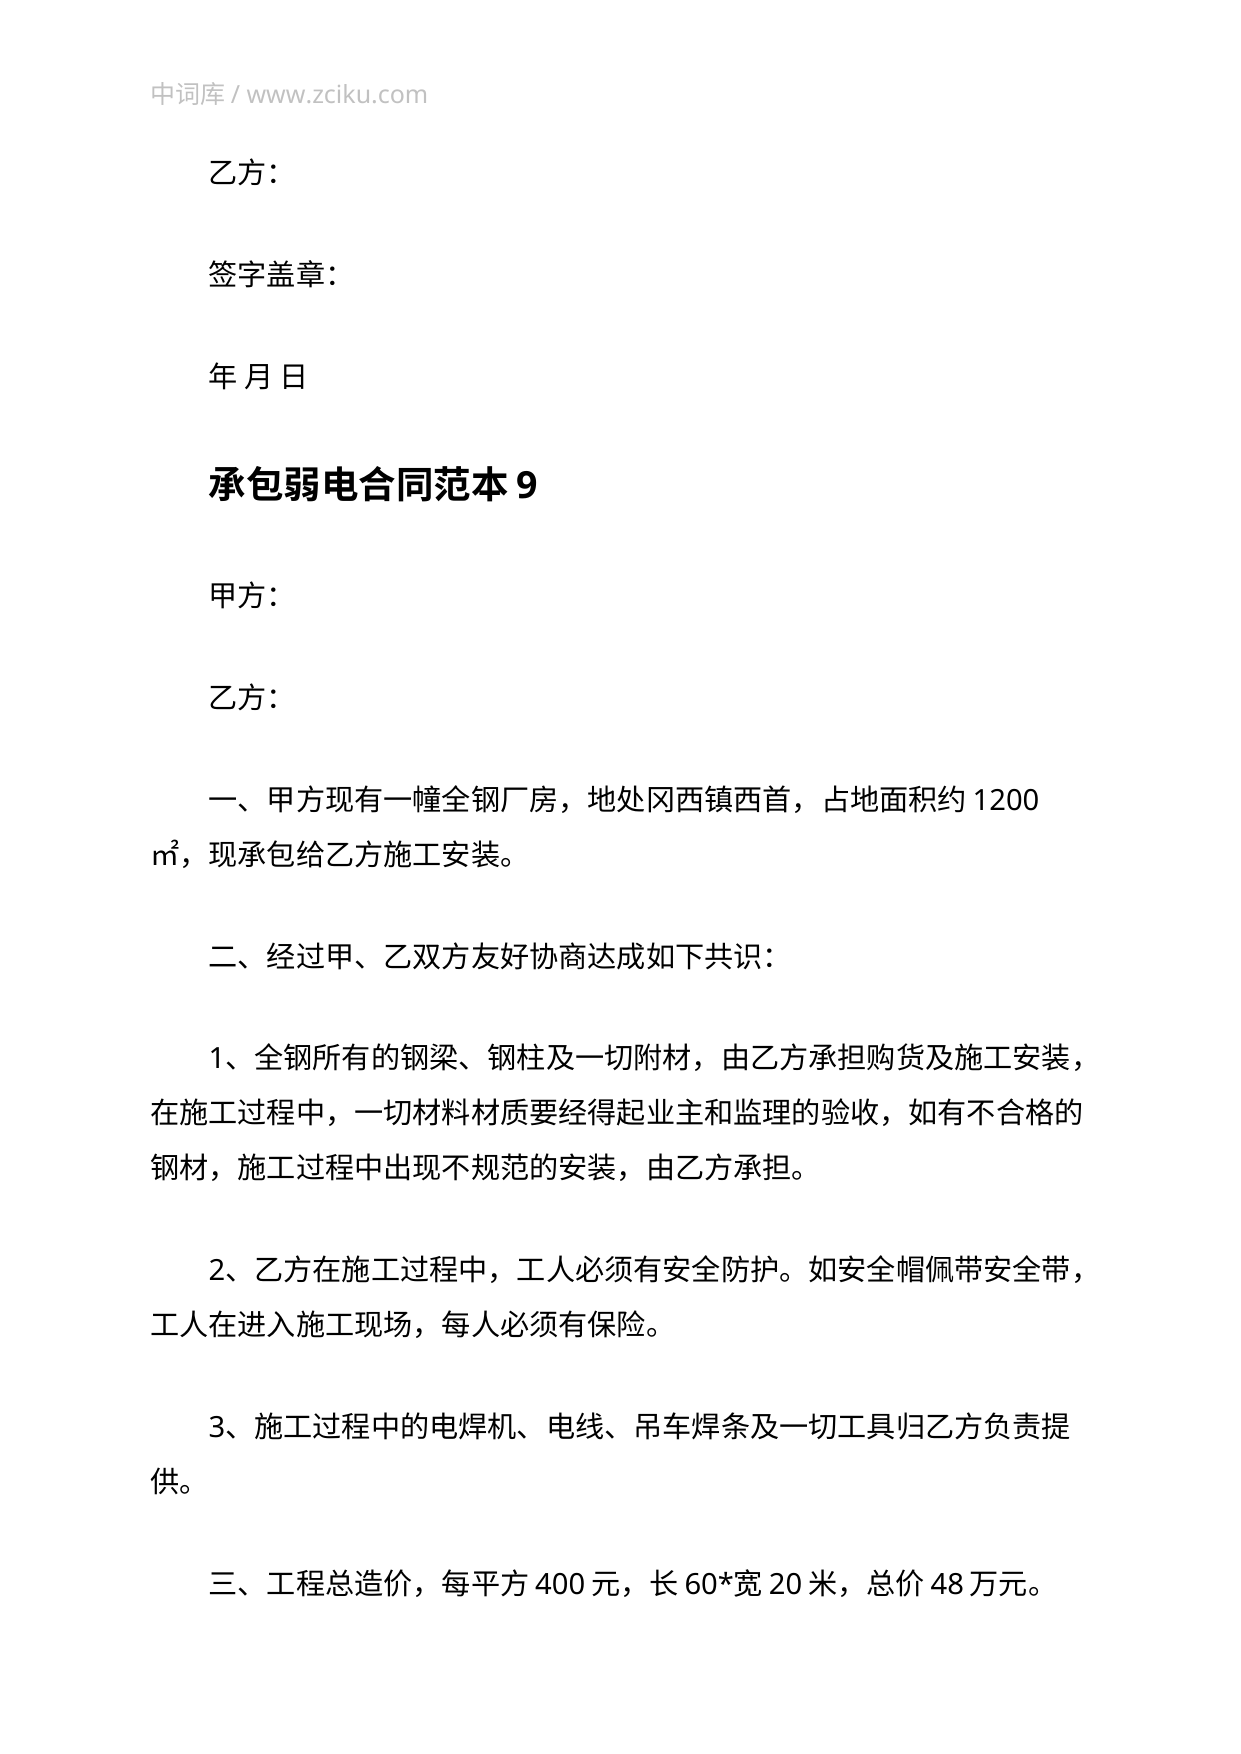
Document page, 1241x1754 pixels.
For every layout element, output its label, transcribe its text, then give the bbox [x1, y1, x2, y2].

text 签字盖章： [150, 252, 1090, 294]
text 一、甲方现有一幢全钢厂房，地处冈西镇西首，占地面积约1200㎡，现承包给乙方施工安装。 [150, 776, 1090, 874]
text 甲方： [150, 573, 1090, 615]
text 三、工程总造价，每平方400元，长60*宽20米，总价48万元。 [150, 1560, 1090, 1603]
text 二、经过甲、乙双方友好协商达成如下共识： [150, 933, 1090, 976]
text 3、施工过程中的电焊机、电线、吊车焊条及一切工具归乙方负责提供。 [150, 1403, 1090, 1501]
text 乙方： [150, 675, 1090, 717]
text 乙方： [150, 150, 1090, 192]
text 承包弱电合同范本9 [150, 455, 1090, 510]
text 1、全钢所有的钢梁、钢柱及一切附材，由乙方承担购货及施工安装，在施工过程中，一切材料材质要经得起业主和监理的验收，如有不合格的钢材，施工过程中出现不规范的安装，由乙方承担。 [150, 1035, 1090, 1187]
text 2、乙方在施工过程中，工人必须有安全防护。如安全帽佩带安全带，工人在进入施工现场，每人必须有保险。 [150, 1247, 1090, 1344]
text 年 月 日 [150, 353, 1090, 396]
